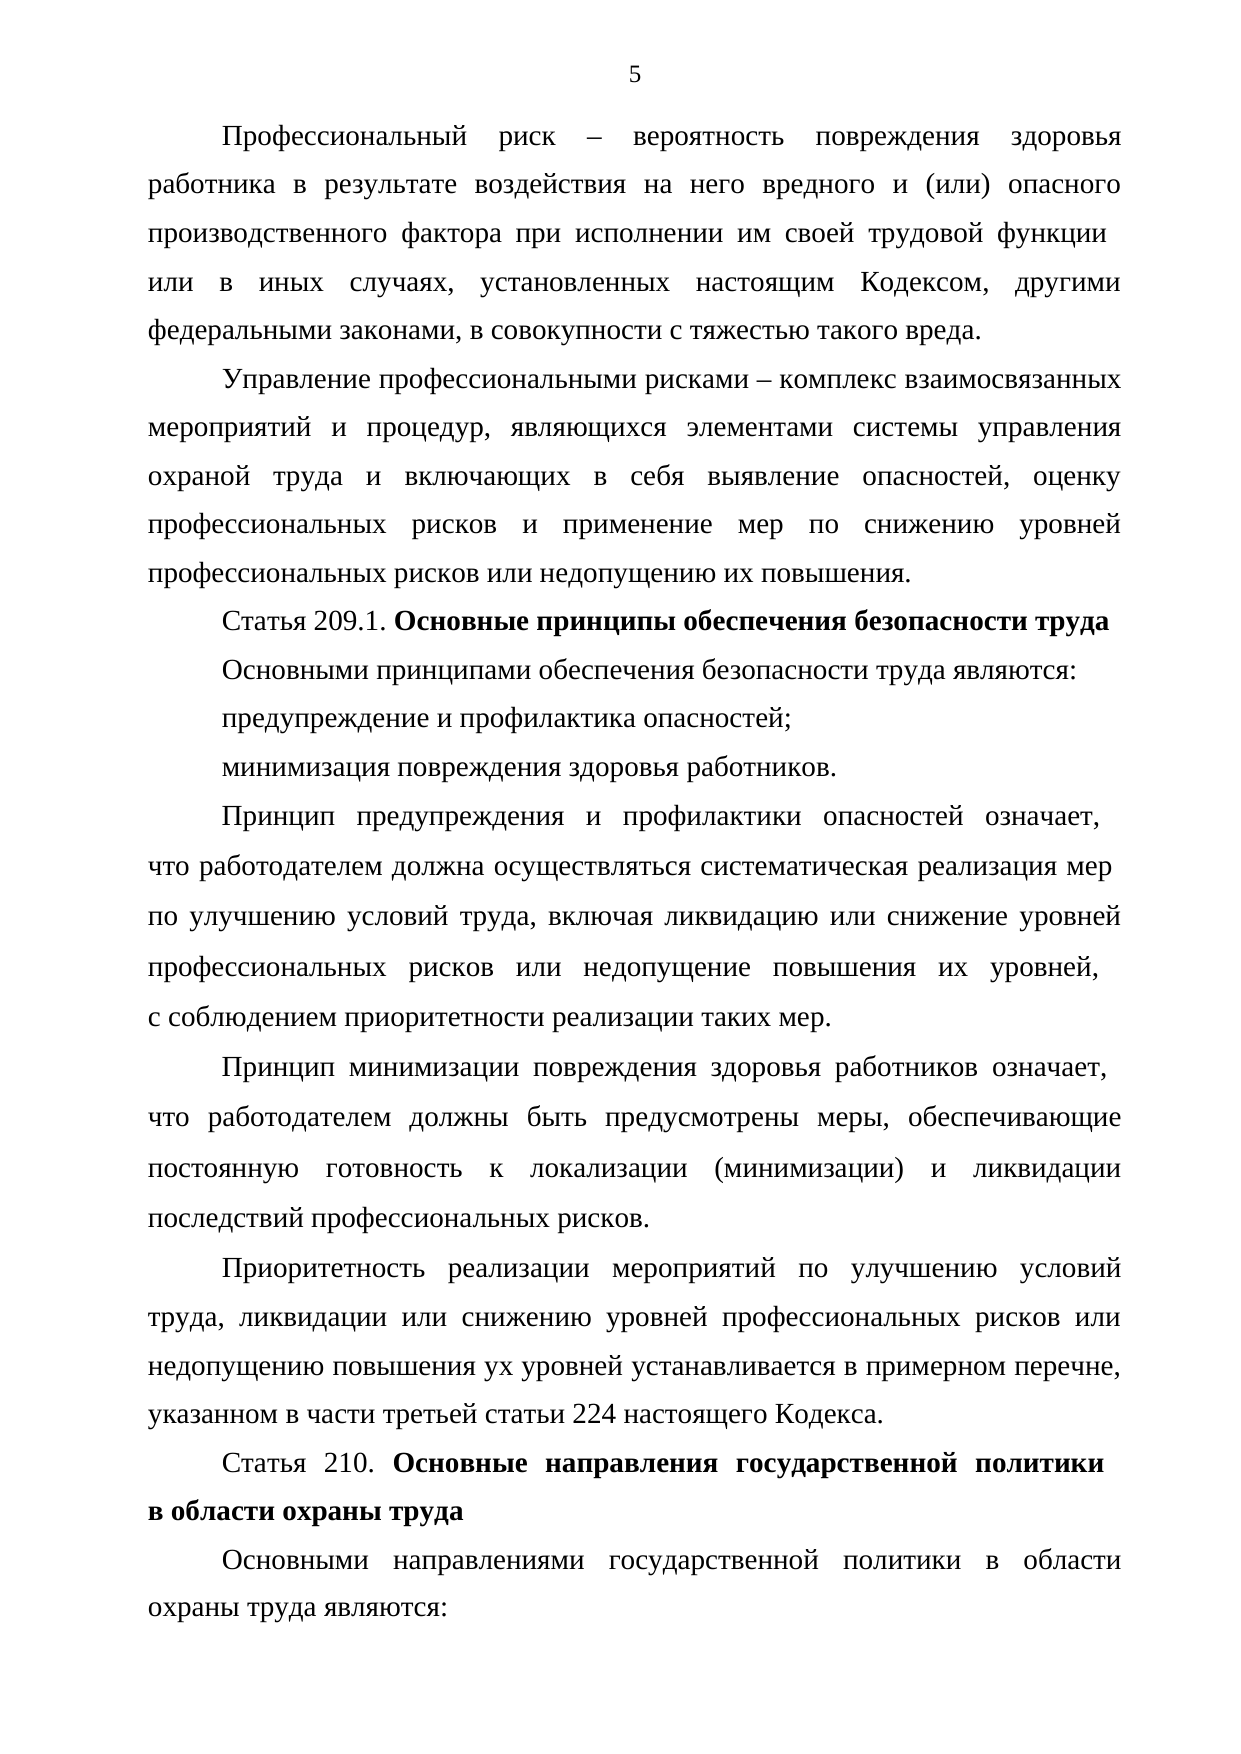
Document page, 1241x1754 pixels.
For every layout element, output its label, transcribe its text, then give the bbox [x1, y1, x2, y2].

text Профессиональный риск – вероятность повреждения здоровья работника в результате воздействия на него вредного и (или) опасного производственного фактора при исполнении им своей трудовой функции или в иных случаях, установленных настоящим Кодексом, другими федеральными законами, в совокупности с тяжестью такого вреда. [148, 118, 1122, 346]
text Принцип предупреждения и профилактики опасностей означает, что работодателем должна осуществляться систематическая реализация мер по улучшению условий труда, включая ликвидацию или снижение уровней профессиональных рисков или недопущение повышения их уровней, с соблюдением приоритетности реализации таких мер. [148, 798, 1122, 1032]
text минимизация повреждения здоровья работников. [148, 749, 1122, 783]
text Приоритетность реализации мероприятий по улучшению условий труда, ликвидации или снижению уровней профессиональных рисков или недопущению повышения ух уровней устанавливается в примерном перечне, указанном в части третьей статьи 224 настоящего Кодекса. [148, 1251, 1122, 1430]
text Основными принципами обеспечения безопасности труда являются: [148, 652, 1122, 686]
text Статья 209.1. Основные принципы обеспечения безопасности труда [148, 603, 1122, 637]
text Статья 210. Основные направления государственной политики в области охраны труда [148, 1445, 1122, 1527]
text Основными направлениями государственной политики в области охраны труда являются: [148, 1542, 1122, 1622]
text предупреждение и профилактика опасностей; [148, 701, 1122, 734]
text Управление профессиональными рисками – комплекс взаимосвязанных мероприятий и процедур, являющихся элементами системы управления охраной труда и включающих в себя выявление опасностей, оценку профессиональных рисков и применение мер по снижению уровней профессиональных рисков или недопущению их повышения. [148, 361, 1122, 588]
text Принцип минимизации повреждения здоровья работников означает, что работодателем должны быть предусмотрены меры, обеспечивающие постоянную готовность к локализации (минимизации) и ликвидации последствий профессиональных рисков. [148, 1049, 1122, 1234]
